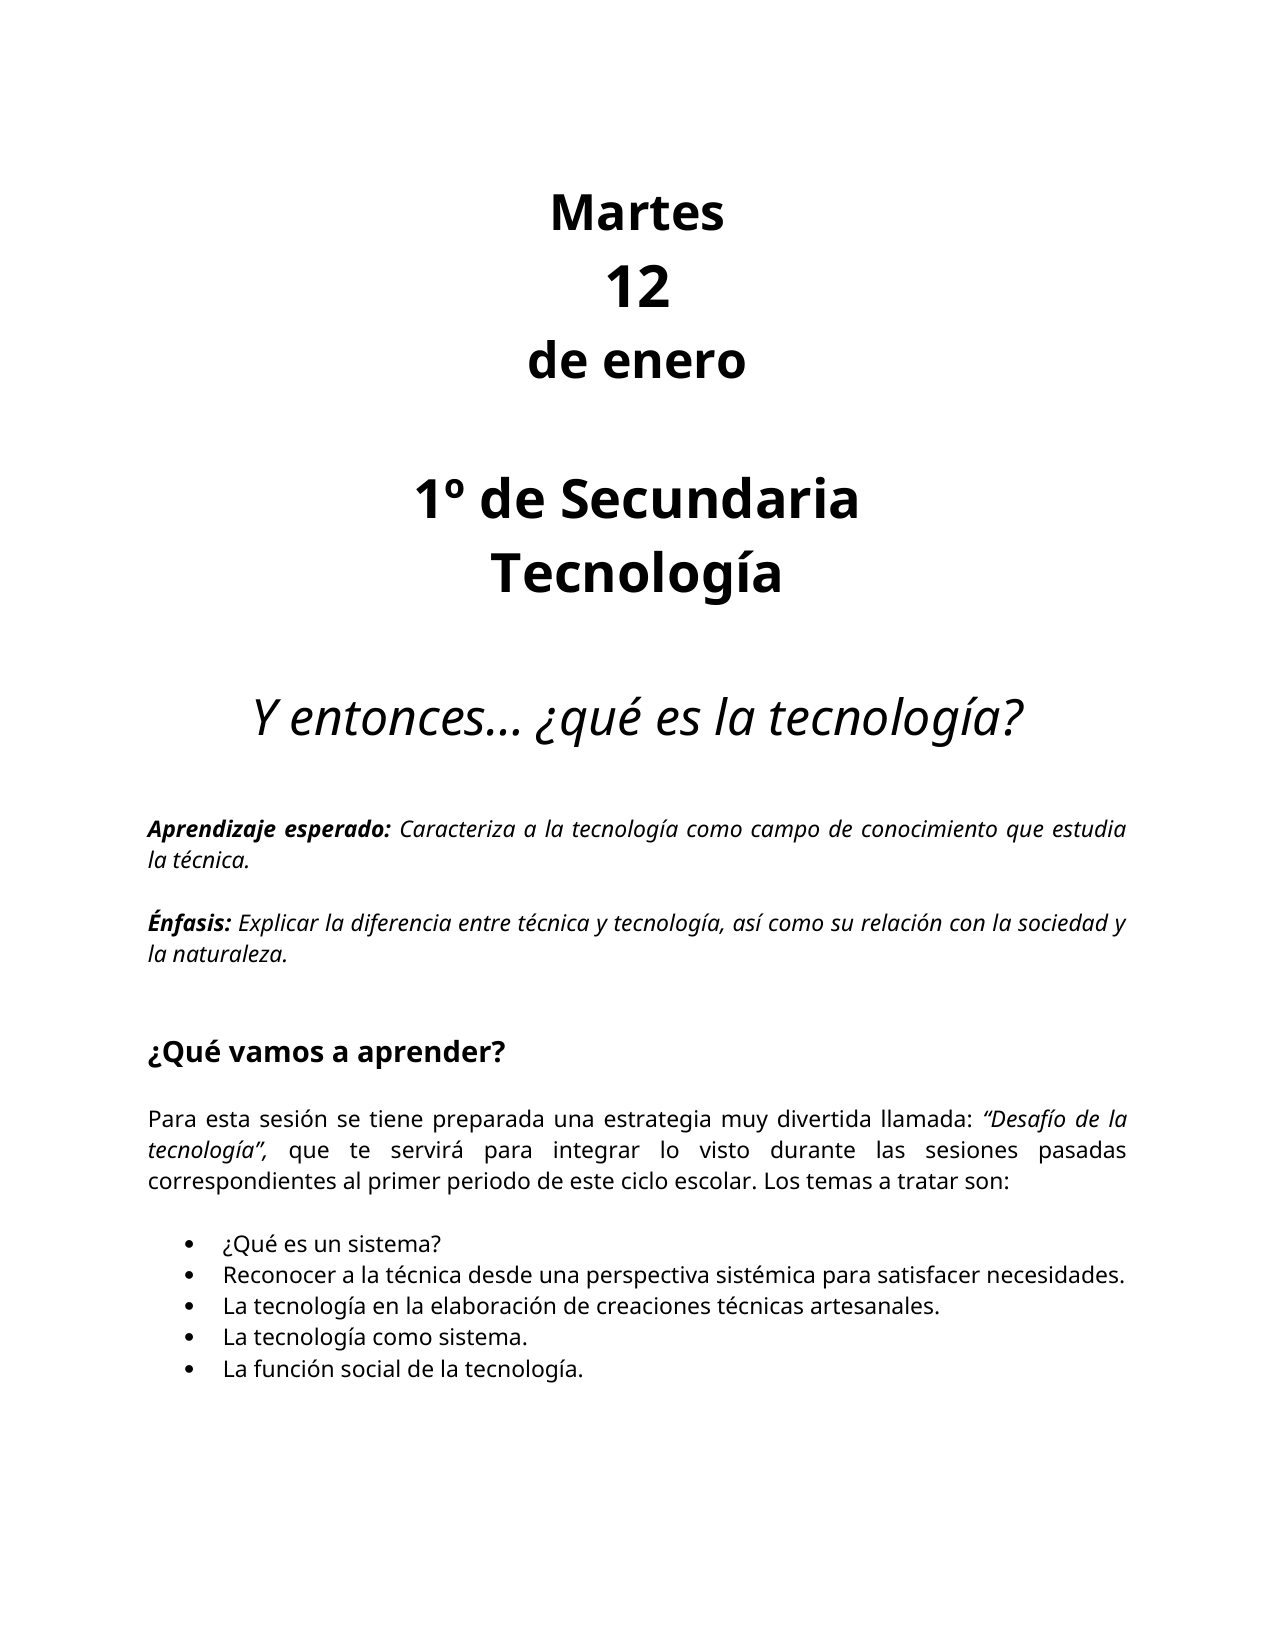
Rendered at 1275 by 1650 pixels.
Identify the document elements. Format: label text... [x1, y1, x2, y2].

text Tecnología [148, 535, 1127, 608]
text Martes [148, 177, 1127, 245]
list Reconocer a la técnica desde una perspectiva sistémica para satisfacer necesidades. [185, 1259, 1127, 1290]
text ¿Qué vamos a aprender? [148, 1032, 1127, 1071]
text 1º de Secundaria [148, 461, 1127, 535]
text Énfasis: Explicar la diferencia entre técnica y tecnología, así como su relación con la sociedad y la naturaleza. [148, 907, 1127, 969]
list ¿Qué es un sistema? [185, 1228, 1127, 1259]
text 12 [148, 245, 1127, 325]
list La tecnología como sistema. [185, 1321, 1127, 1353]
list La tecnología en la elaboración de creaciones técnicas artesanales. [185, 1290, 1127, 1321]
text de enero [148, 325, 1127, 393]
list La función social de la tecnología. [185, 1353, 1127, 1384]
text Para esta sesión se tiene preparada una estrategia muy divertida llamada: “Desafío de la tecnología”, que te servirá para integrar lo visto durante las sesiones pasadas correspondientes al primer periodo de este ciclo escolar. Los temas a tratar son: [148, 1103, 1127, 1196]
text Aprendizaje esperado: Caracteriza a la tecnología como campo de conocimiento que estudia la técnica. [148, 813, 1127, 875]
text Y entonces… ¿qué es la tecnología? [148, 682, 1127, 750]
